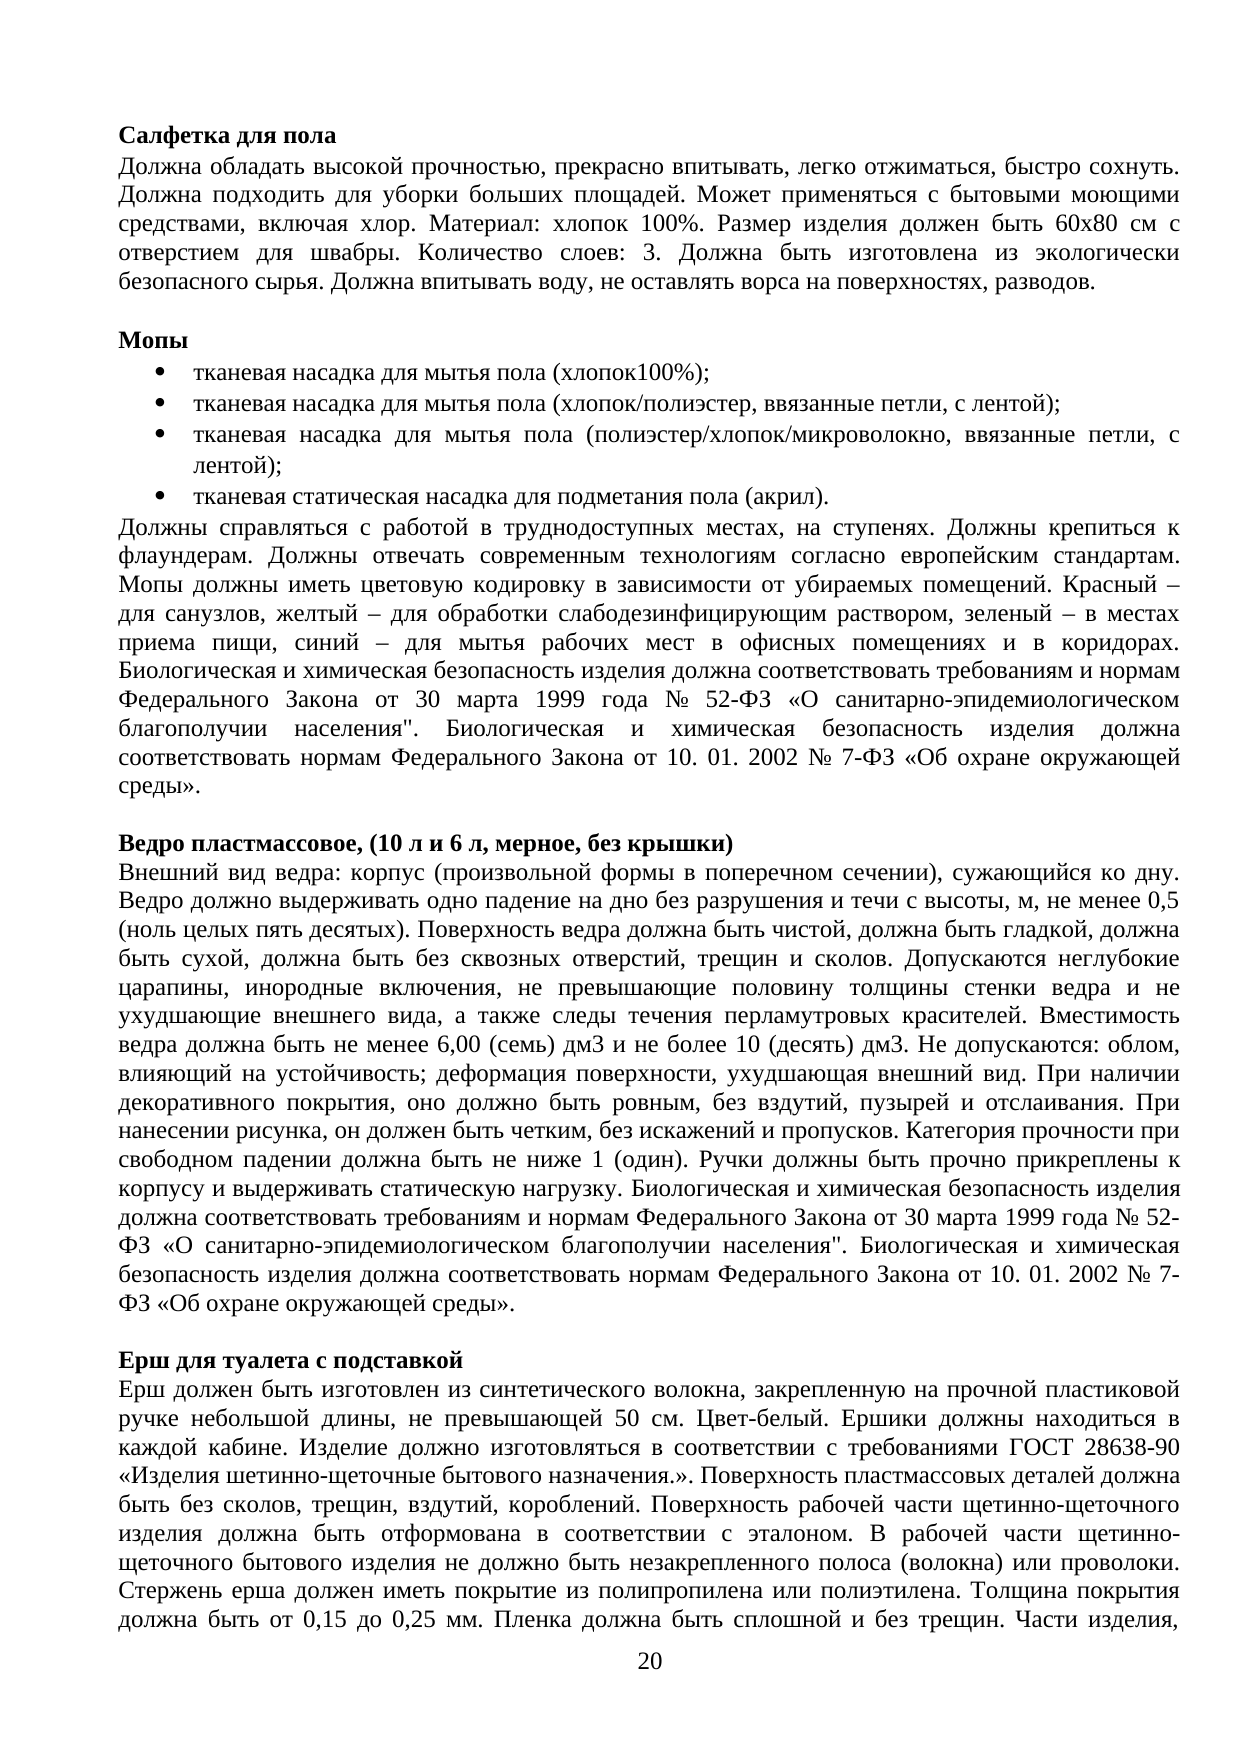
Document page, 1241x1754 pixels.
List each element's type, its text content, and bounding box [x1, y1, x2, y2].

text Ведро пластмассовое, (10 л и 6 л, мерное, без крышки) [118, 828, 1181, 857]
list тканевая насадка для мытья пола (полиэстер/хлопок/микроволокно, ввязанные петли, с лентой); [156, 419, 1181, 478]
list тканевая статическая насадка для подметания пола (акрил). [156, 481, 1181, 509]
text Внешний вид ведра: корпус (произвольной формы в поперечном сечении), сужающийся ко дну. Ведро должно выдерживать одно падение на дно без разрушения и течи с высоты, м, не менее 0,5 (ноль целых пять десятых). Поверхность ведра должна быть чистой, должна быть гладкой, должна быть сухой, должна быть без сквозных отверстий, трещин и сколов. Допускаются неглубокие царапины, инородные включения, не превышающие половину толщины стенки ведра и не ухудшающие внешнего вида, а также следы течения перламутровых красителей. Вместимость ведра должна быть не менее 6,00 (семь) дм3 и не более 10 (десять) дм3. Не допускаются: облом, влияющий на устойчивость; деформация поверхности, ухудшающая внешний вид. При наличии декоративного покрытия, оно должно быть ровным, без вздутий, пузырей и отслаивания. При нанесении рисунка, он должен быть четким, без искажений и пропусков. Категория прочности при свободном падении должна быть не ниже 1 (один). Ручки должны быть прочно прикреплены к корпусу и выдерживать статическую нагрузку. Биологическая и химическая безопасность изделия должна соответствовать требованиям и нормам Федерального Закона от 30 марта 1999 года № 52-ФЗ «О санитарно-эпидемиологическом благополучии населения". Биологическая и химическая безопасность изделия должна соответствовать нормам Федерального Закона от 10. 01. 2002 № 7-ФЗ «Об охране окружающей среды». [118, 857, 1181, 1317]
text Мопы [118, 326, 1181, 354]
text Должны справляться с работой в труднодоступных местах, на ступенях. Должны крепиться к флаундерам. Должны отвечать современным технологиям согласно европейским стандартам. Мопы должны иметь цветовую кодировку в зависимости от убираемых помещений. Красный – для санузлов, желтый – для обработки слабодезинфицирующим раствором, зеленый – в местах приема пищи, синий – для мытья рабочих мест в офисных помещениях и в коридорах. Биологическая и химическая безопасность изделия должна соответствовать требованиям и нормам Федерального Закона от 30 марта 1999 года № 52-ФЗ «О санитарно-эпидемиологическом благополучии населения". Биологическая и химическая безопасность изделия должна соответствовать нормам Федерального Закона от 10. 01. 2002 № 7-ФЗ «Об охране окружающей среды». [118, 512, 1181, 799]
list тканевая насадка для мытья пола (хлопок100%); [156, 357, 1181, 385]
text Должна обладать высокой прочностью, прекрасно впитывать, легко отжиматься, быстро сохнуть. Должна подходить для уборки больших площадей. Может применяться с бытовыми моющими средствами, включая хлор. Материал: хлопок 100%. Размер изделия должен быть 60х80 см с отверстием для швабры. Количество слоев: 3. Должна быть изготовлена из экологически безопасного сырья. Должна впитывать воду, не оставлять ворса на поверхностях, разводов. [118, 151, 1181, 294]
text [118, 1374, 1181, 1633]
text Салфетка для пола [118, 120, 1181, 148]
text Ерш для туалета с подставкой [118, 1346, 1181, 1374]
list тканевая насадка для мытья пола (хлопок/полиэстер, ввязанные петли, с лентой); [156, 388, 1181, 416]
